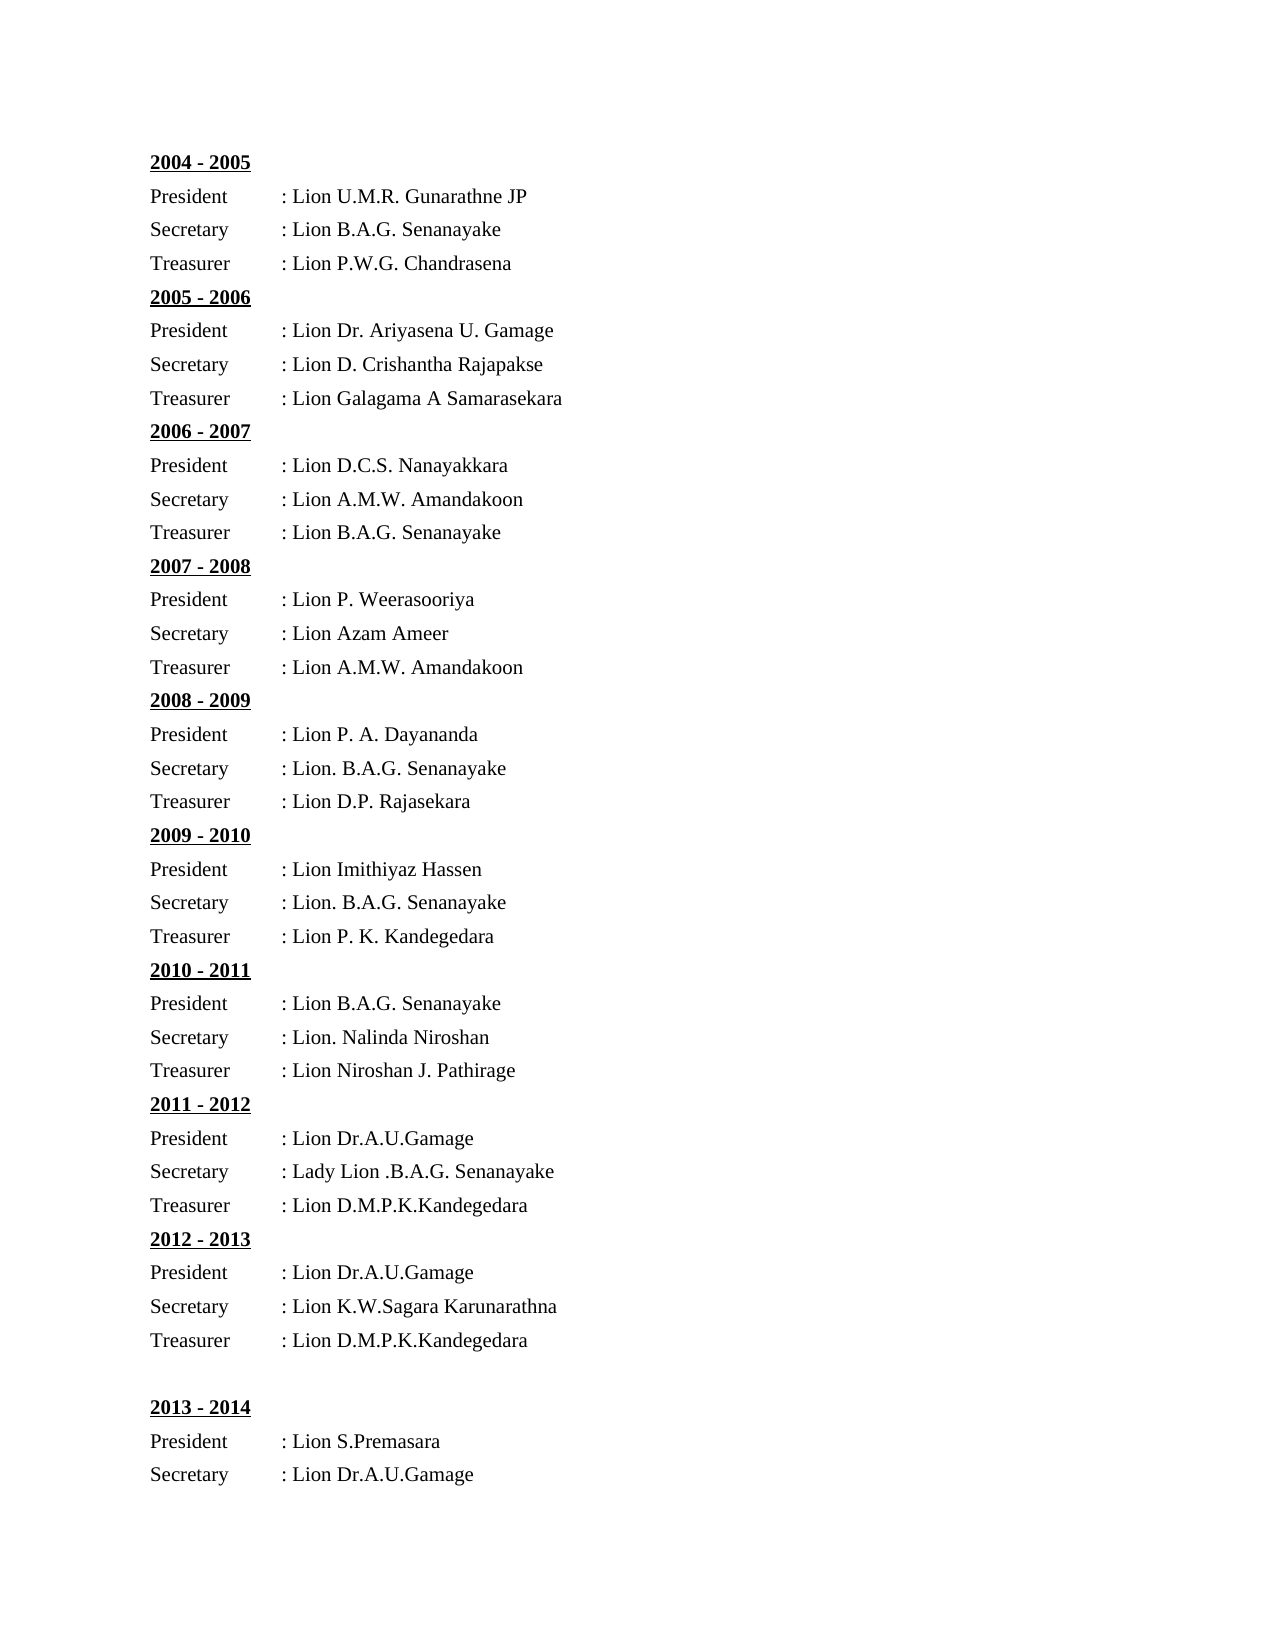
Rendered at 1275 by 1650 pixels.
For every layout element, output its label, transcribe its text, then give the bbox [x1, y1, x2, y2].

text 2013 - 2014 [150, 1395, 1125, 1419]
text President : Lion Dr.A.U.Gamage [150, 1126, 1125, 1150]
text Secretary : Lion. Nalinda Niroshan [150, 1025, 1125, 1049]
text Secretary : Lion Dr.A.U.Gamage [150, 1462, 1125, 1486]
text 2006 - 2007 [150, 419, 1125, 443]
text 2008 - 2009 [150, 688, 1125, 712]
text Treasurer : Lion D.M.P.K.Kandegedara [150, 1193, 1125, 1217]
text 2012 - 2013 [150, 1227, 1125, 1251]
text President : Lion Imithiyaz Hassen [150, 857, 1125, 881]
text President : Lion U.M.R. Gunarathne JP [150, 184, 1125, 208]
text Secretary : Lion. B.A.G. Senanayake [150, 756, 1125, 780]
text President : Lion Dr. Ariyasena U. Gamage [150, 318, 1125, 342]
text President : Lion P. A. Dayananda [150, 722, 1125, 746]
text Secretary : Lion B.A.G. Senanayake [150, 217, 1125, 241]
text 2010 - 2011 [150, 957, 1125, 982]
text Secretary : Lady Lion .B.A.G. Senanayake [150, 1159, 1125, 1183]
text Treasurer : Lion B.A.G. Senanayake [150, 520, 1125, 544]
text 2004 - 2005 [150, 150, 1125, 174]
text President : Lion S.Premasara [150, 1428, 1125, 1453]
text Secretary : Lion Azam Ameer [150, 621, 1125, 645]
text Secretary : Lion D. Crishantha Rajapakse [150, 352, 1125, 376]
text Treasurer : Lion D.M.P.K.Kandegedara [150, 1328, 1125, 1352]
text Treasurer : Lion D.P. Rajasekara [150, 789, 1125, 813]
text Secretary : Lion. B.A.G. Senanayake [150, 890, 1125, 914]
text President : Lion Dr.A.U.Gamage [150, 1260, 1125, 1284]
text Secretary : Lion A.M.W. Amandakoon [150, 486, 1125, 511]
text President : Lion D.C.S. Nanayakkara [150, 453, 1125, 477]
text Treasurer : Lion Galagama A Samarasekara [150, 386, 1125, 409]
text Secretary : Lion K.W.Sagara Karunarathna [150, 1294, 1125, 1318]
text President : Lion P. Weerasooriya [150, 587, 1125, 611]
text Treasurer : Lion Niroshan J. Pathirage [150, 1058, 1125, 1082]
text 2011 - 2012 [150, 1092, 1125, 1116]
text 2009 - 2010 [150, 823, 1125, 847]
text 2005 - 2006 [150, 284, 1125, 309]
text Treasurer : Lion P.W.G. Chandrasena [150, 251, 1125, 275]
text President : Lion B.A.G. Senanayake [150, 991, 1125, 1015]
text Treasurer : Lion P. K. Kandegedara [150, 924, 1125, 948]
text 2007 - 2008 [150, 554, 1125, 578]
text Treasurer : Lion A.M.W. Amandakoon [150, 655, 1125, 679]
